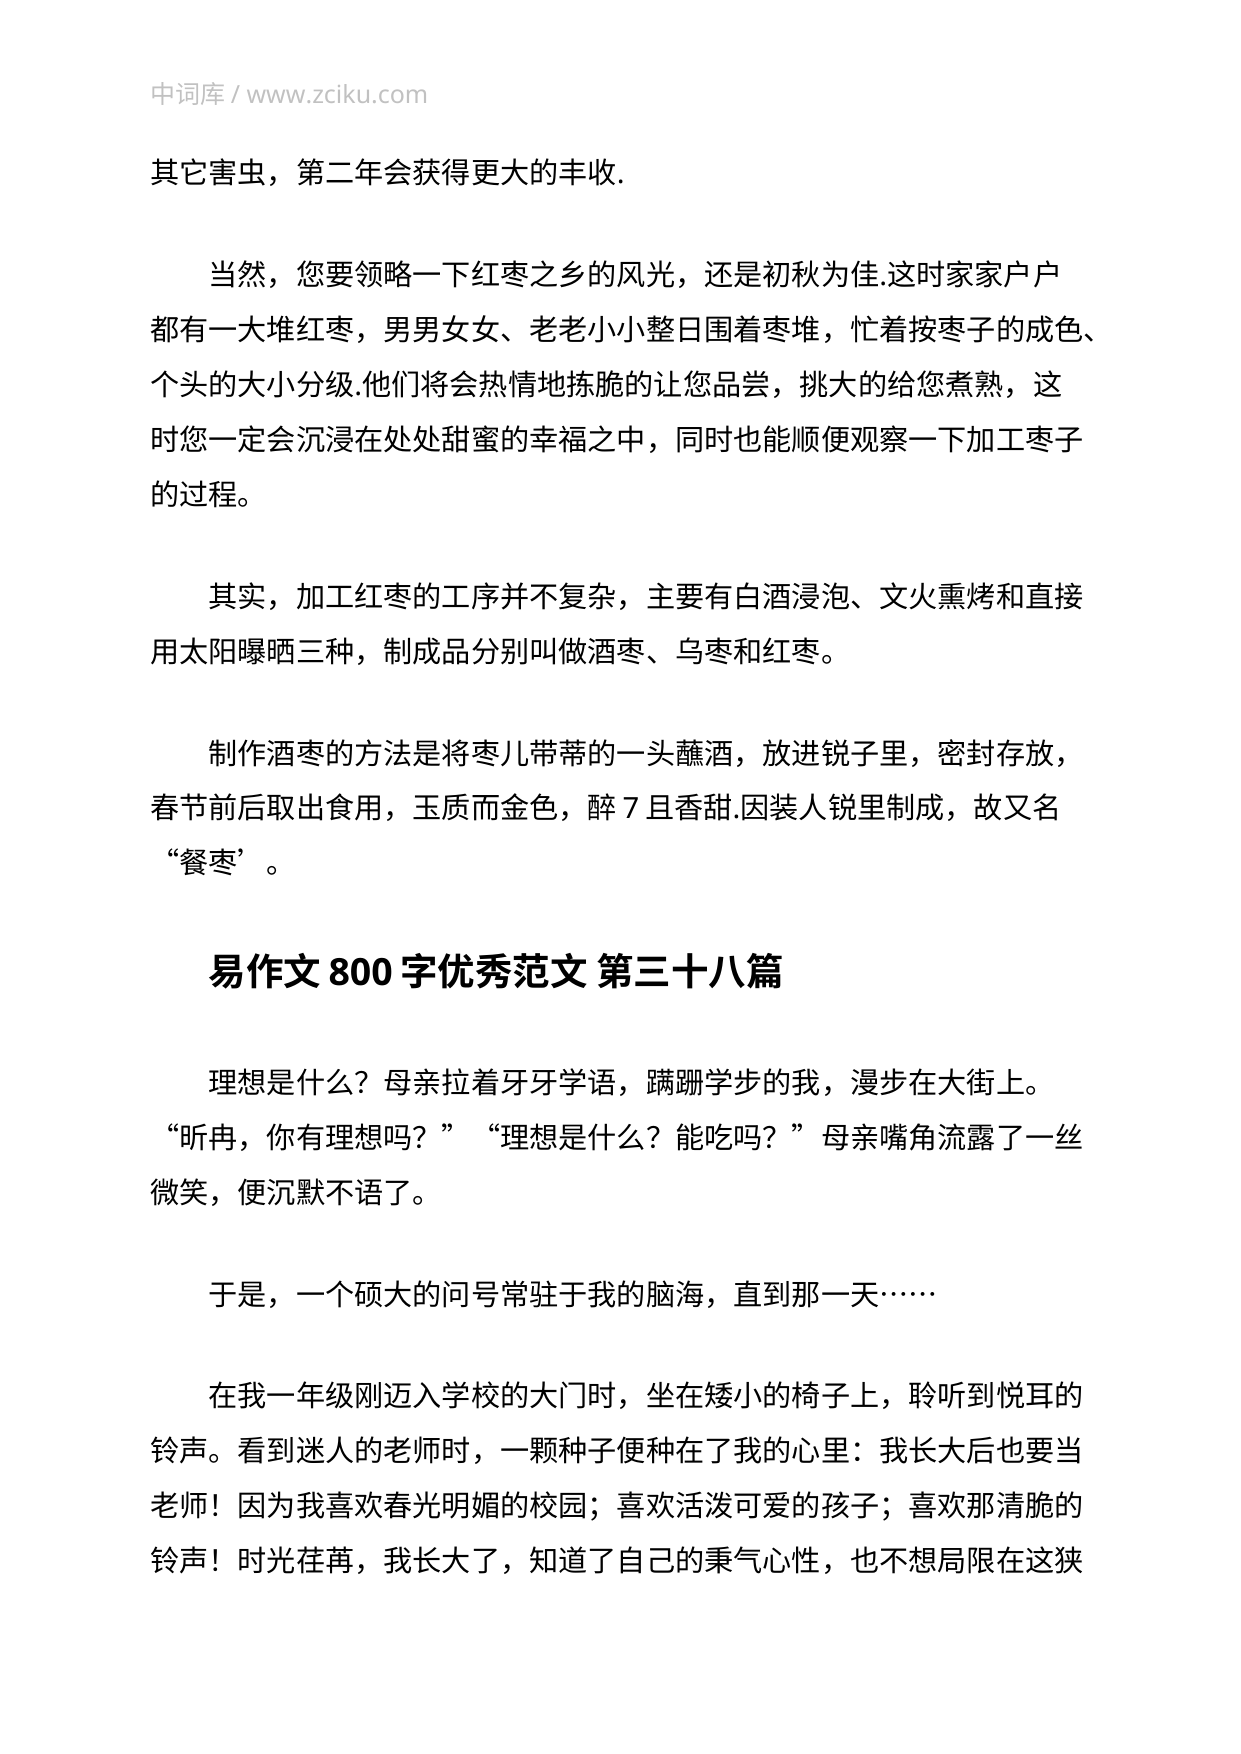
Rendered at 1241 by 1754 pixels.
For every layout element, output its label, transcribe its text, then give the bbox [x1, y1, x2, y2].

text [150, 1373, 1090, 1580]
text 其实，加工红枣的工序并不复杂，主要有白酒浸泡、文火熏烤和直接用太阳曝晒三种，制成品分别叫做酒枣、乌枣和红枣。 [150, 573, 1090, 671]
text 易作文800字优秀范文 第三十八篇 [150, 942, 1090, 996]
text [150, 150, 1090, 192]
text 于是，一个硕大的问号常驻于我的脑海，直到那一天…… [150, 1271, 1090, 1313]
text 当然，您要领略一下红枣之乡的风光，还是初秋为佳.这时家家户户都有一大堆红枣，男男女女、老老小小整日围着枣堆，忙着按枣子的成色、个头的大小分级.他们将会热情地拣脆的让您品尝，挑大的给您煮熟，这时您一定会沉浸在处处甜蜜的幸福之中，同时也能顺便观察一下加工枣子的过程。 [150, 252, 1090, 514]
text 制作酒枣的方法是将枣儿带蒂的一头蘸酒，放进锐子里，密封存放，春节前后取出食用，玉质而金色，醉7且香甜.因装人锐里制成，故又名“餐枣’。 [150, 730, 1090, 882]
text 理想是什么？母亲拉着牙牙学语，蹒跚学步的我，漫步在大街上。“昕冉，你有理想吗？”“理想是什么？能吃吗？”母亲嘴角流露了一丝微笑，便沉默不语了。 [150, 1059, 1090, 1212]
